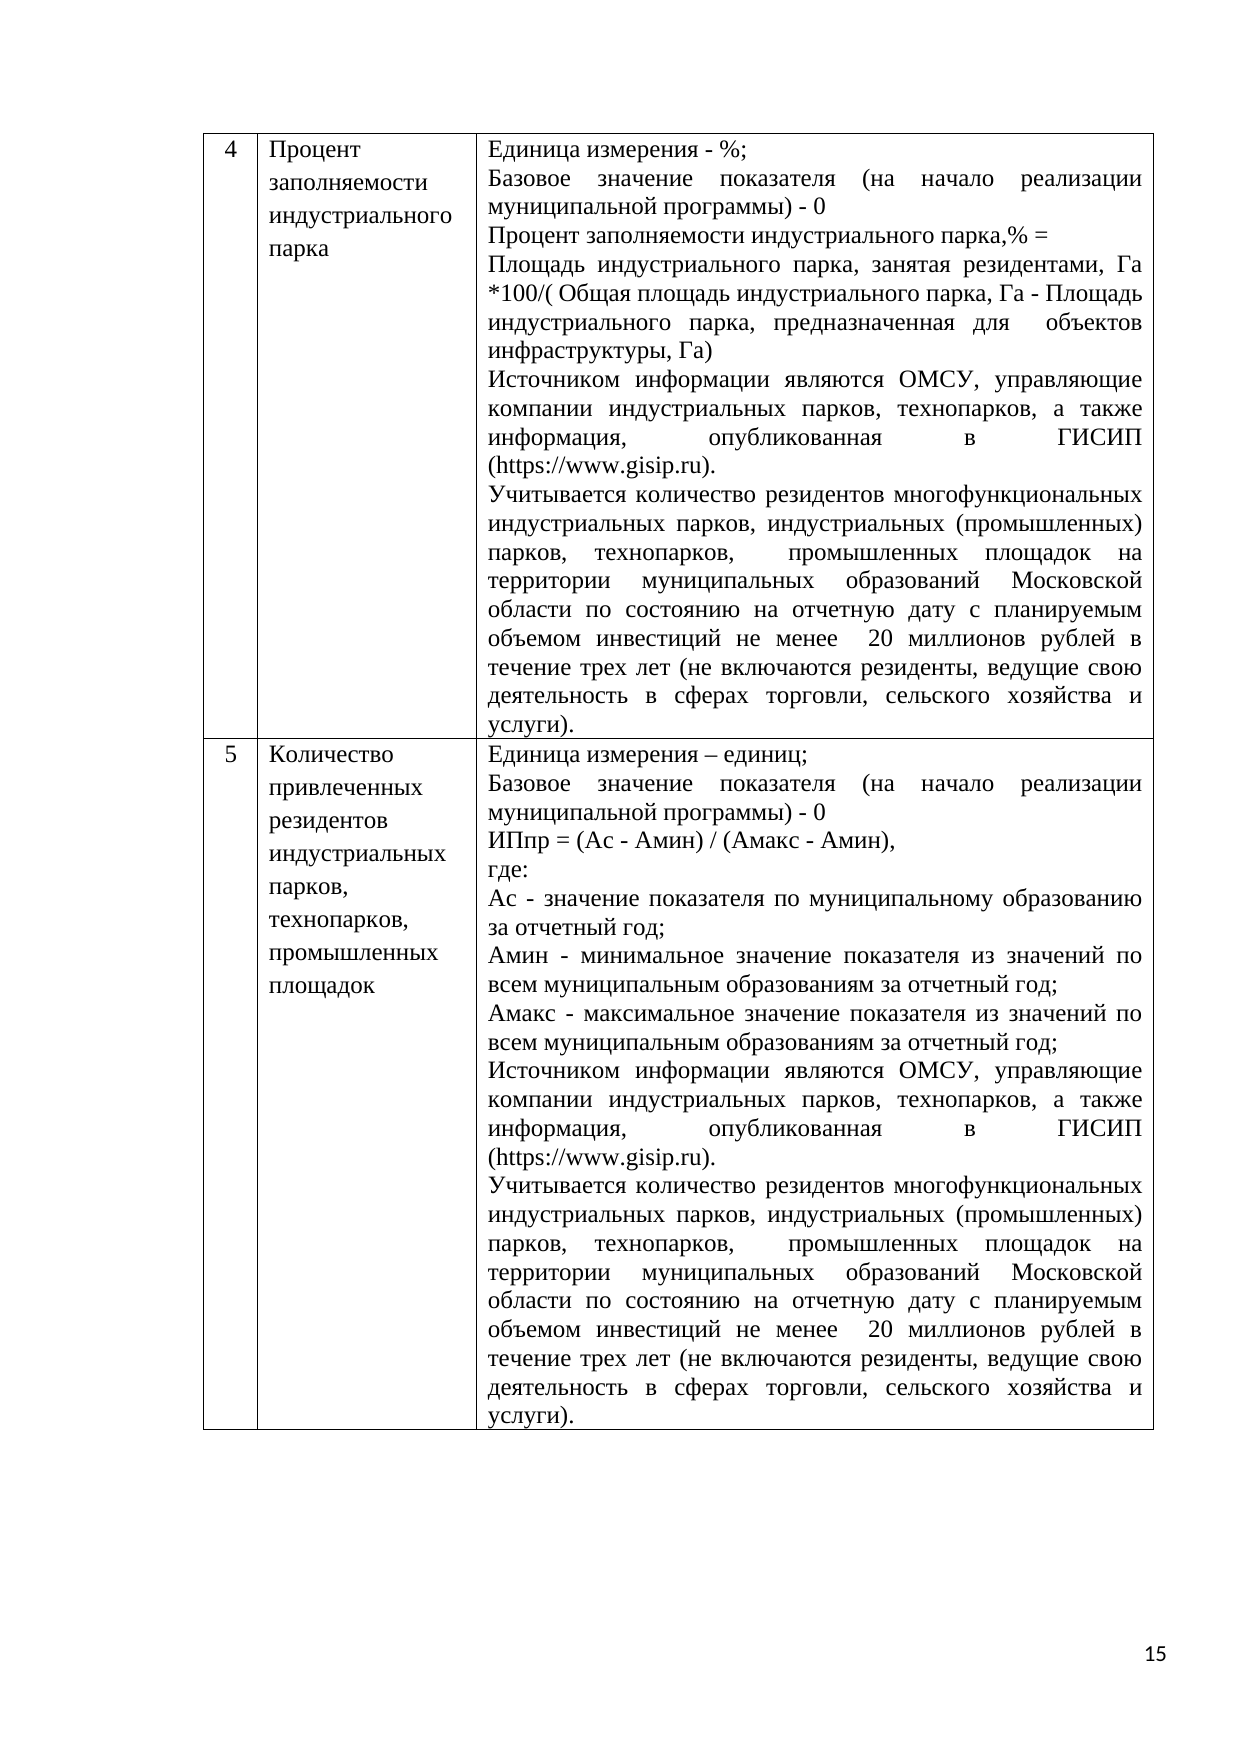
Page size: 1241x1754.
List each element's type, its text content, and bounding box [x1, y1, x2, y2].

table_cell Количество привлеченных резидентов индустриальных парков, технопарков, промышленных площадок [258, 739, 476, 1429]
table_cell Процент заполняемости индустриального парка [258, 134, 476, 738]
table_cell Единица измерения – единиц; Базовое значение показателя (на начало реализации муниципальной программы) - 0 ИПпр = (Ас - Амин) / (Амакс - Амин), где: Ас - значение показателя по муниципальному образованию за отчетный год; Амин - минимальное значение показателя из значений по всем муниципальным образованиям за отчетный год; Амакс - максимальное значение показателя из значений по всем муниципальным образованиям за отчетный год; Источником информации являются ОМСУ, управляющие компании индустриальных парков, технопарков, а также информация, опубликованная в ГИСИП (https://www.gisip.ru). Учитывается количество резидентов многофункциональных индустриальных парков, индустриальных (промышленных) парков, технопарков, промышленных площадок на территории муниципальных образований Московской области по состоянию на отчетную дату с планируемым объемом инвестиций не менее 20 миллионов рублей в течение трех лет (не включаются резиденты, ведущие свою деятельность в сферах торговли, сельского хозяйства и услуги). [477, 739, 1153, 1429]
table_cell Единица измерения - %; Базовое значение показателя (на начало реализации муниципальной программы) - 0 Процент заполняемости индустриального парка,% = Площадь индустриального парка, занятая резидентами, Га *100/( Общая площадь индустриального парка, Га - Площадь индустриального парка, предназначенная для объектов инфраструктуры, Га) Источником информации являются ОМСУ, управляющие компании индустриальных парков, технопарков, а также информация, опубликованная в ГИСИП (https://www.gisip.ru). Учитывается количество резидентов многофункциональных индустриальных парков, индустриальных (промышленных) парков, технопарков, промышленных площадок на территории муниципальных образований Московской области по состоянию на отчетную дату с планируемым объемом инвестиций не менее 20 миллионов рублей в течение трех лет (не включаются резиденты, ведущие свою деятельность в сферах торговли, сельского хозяйства и услуги). [477, 134, 1153, 738]
table_cell 5 [204, 739, 257, 1429]
table_cell 4 [204, 134, 257, 738]
